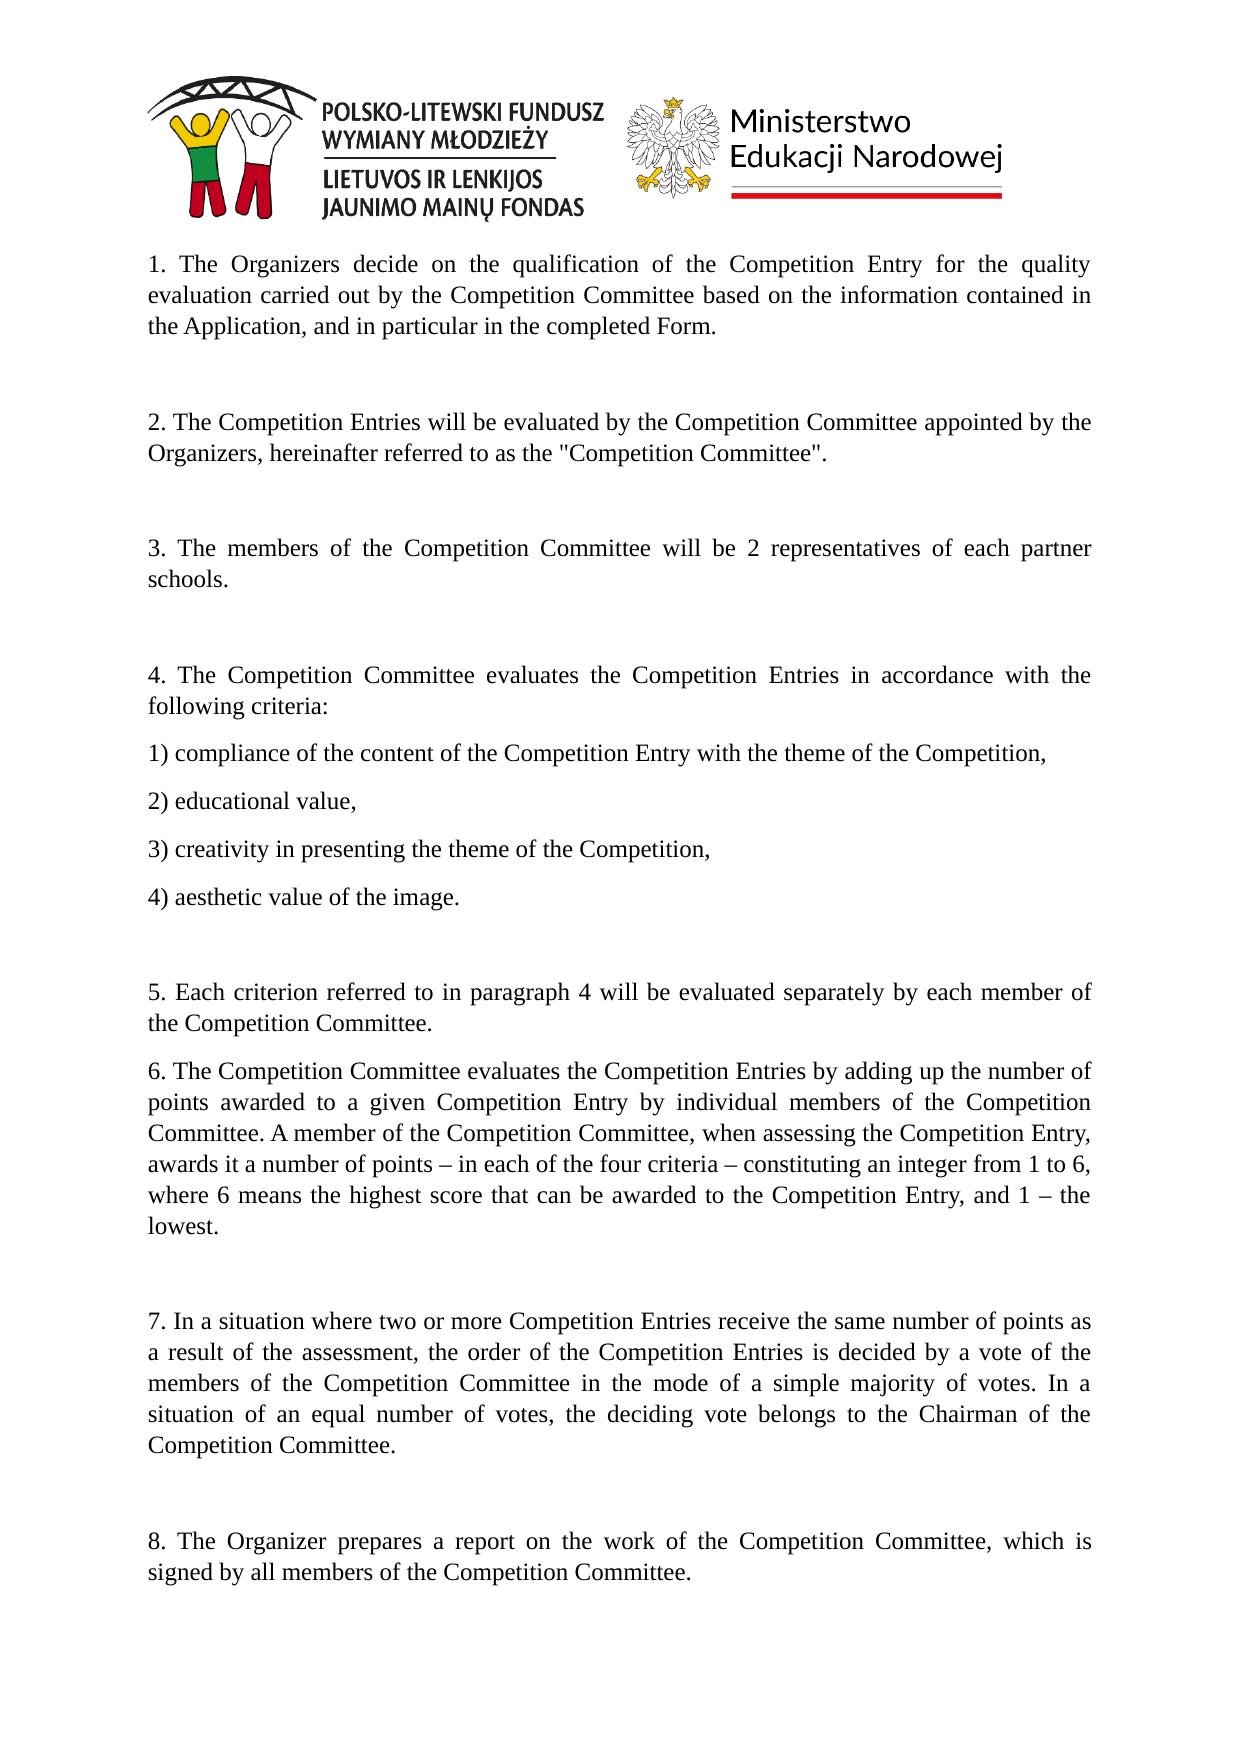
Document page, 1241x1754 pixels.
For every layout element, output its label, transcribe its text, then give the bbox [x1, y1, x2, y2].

text 8. The Organizer prepares a report on the work of the Competition Committee, which is signed by all members of the Competition Committee. [148, 1526, 1093, 1586]
picture [147, 73, 1025, 222]
text 2) educational value, [148, 786, 1093, 815]
text 2. The Competition Entries will be evaluated by the Competition Committee appointed by the Organizers, hereinafter referred to as the "Competition Committee". [148, 407, 1093, 467]
text 3) creativity in presenting the theme of the Competition, [148, 834, 1093, 863]
text 1) compliance of the content of the Competition Entry with the theme of the Competition, [148, 738, 1093, 767]
text 4) aesthetic value of the image. [148, 882, 1093, 910]
text 6. The Competition Committee evaluates the Competition Entries by adding up the number of points awarded to a given Competition Entry by individual members of the Competition Committee. A member of the Competition Committee, when assessing the Competition Entry, awards it a number of points – in each of the four criteria – constituting an integer from 1 to 6, where 6 means the highest score that can be awarded to the Competition Entry, and 1 – the lowest. [148, 1056, 1093, 1240]
text 5. Each criterion referred to in paragraph 4 will be evaluated separately by each member of the Competition Committee. [148, 977, 1093, 1037]
text 4. The Competition Committee evaluates the Competition Entries in accordance with the following criteria: [148, 660, 1093, 719]
text 3. The members of the Competition Committee will be 2 representatives of each partner schools. [148, 533, 1093, 593]
text 7. In a situation where two or more Competition Entries receive the same number of points as a result of the assessment, the order of the Competition Entries is decided by a vote of the members of the Competition Committee in the mode of a simple majority of votes. In a situation of an equal number of votes, the deciding vote belongs to the Chairman of the Competition Committee. [148, 1306, 1093, 1459]
text 1. The Organizers decide on the qualification of the Competition Entry for the quality evaluation carried out by the Competition Committee based on the information contained in the Application, and in particular in the completed Form. [148, 249, 1093, 340]
